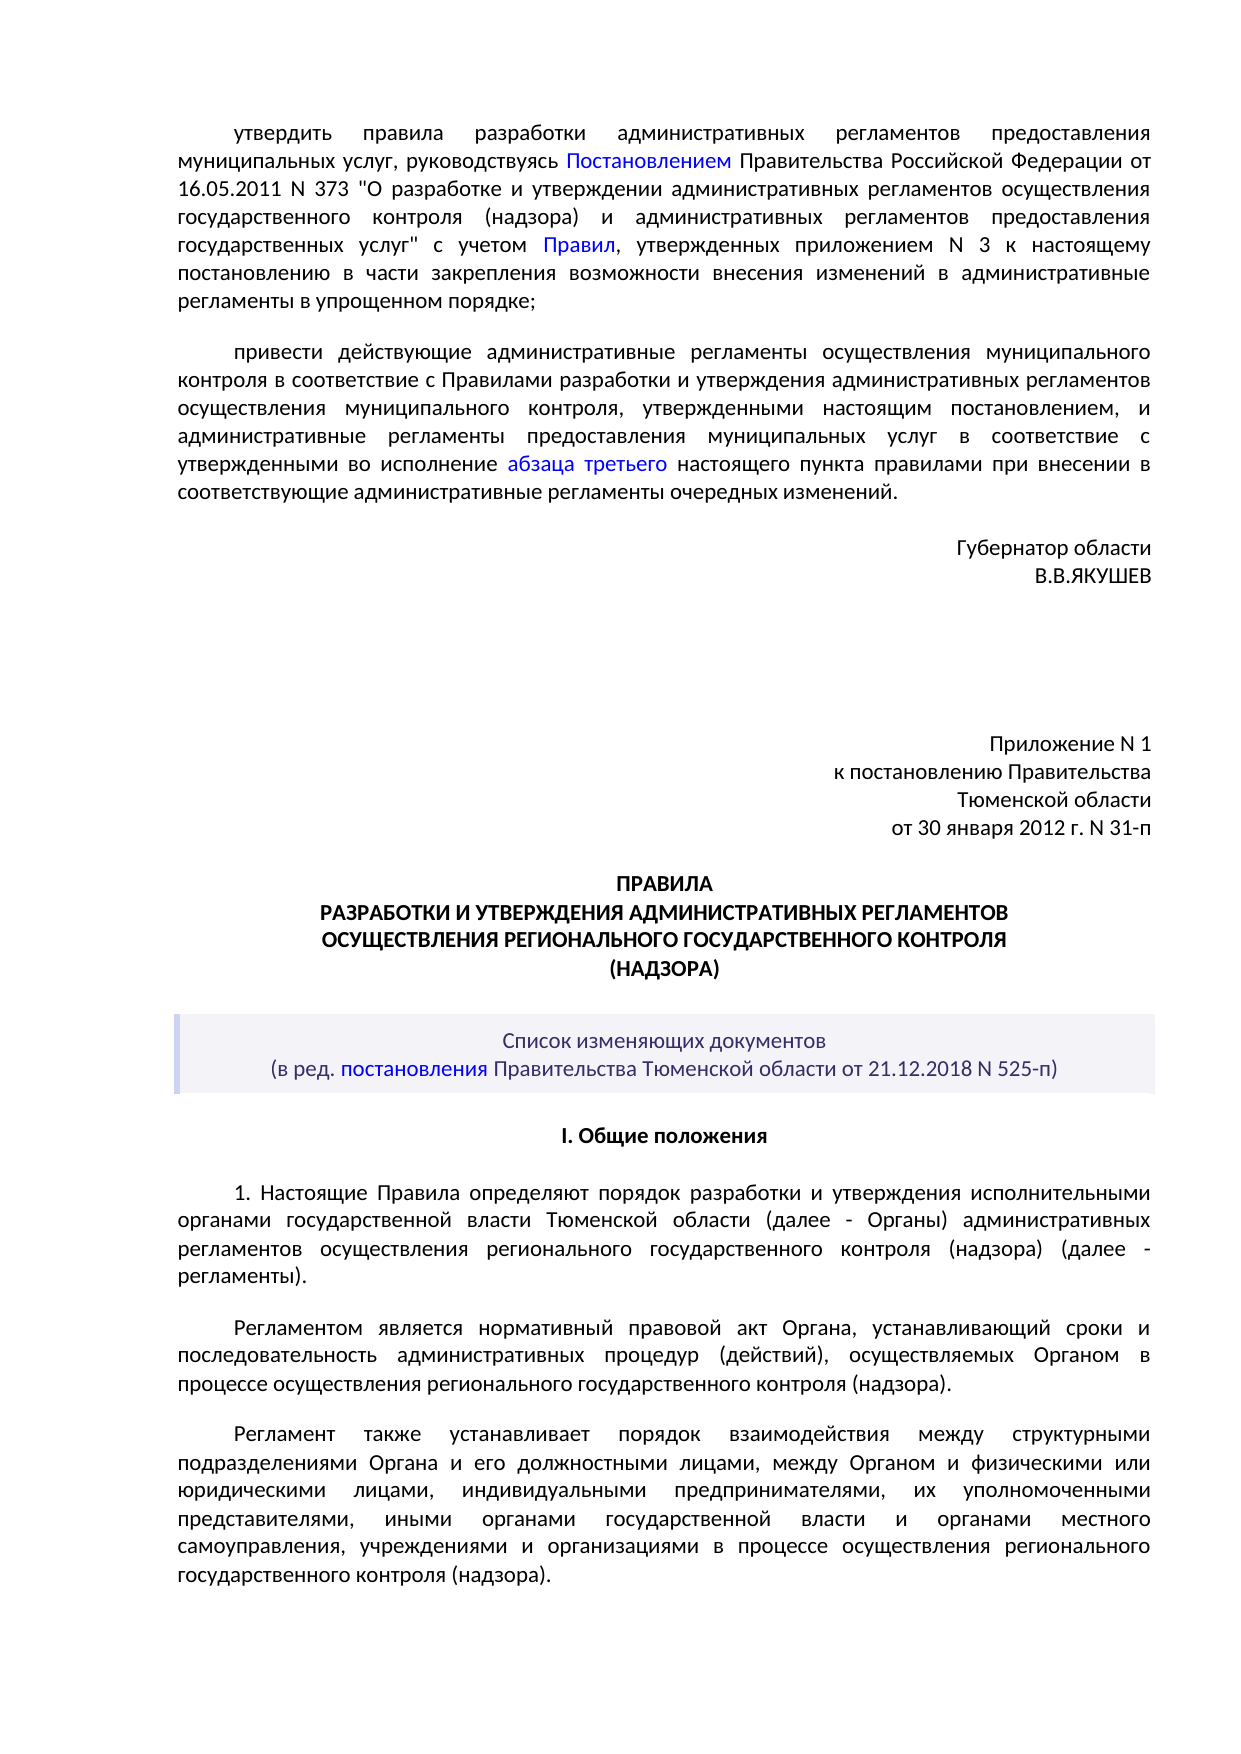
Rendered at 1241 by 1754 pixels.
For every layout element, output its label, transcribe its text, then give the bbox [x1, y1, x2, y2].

text от 30 января 2012 г. N 31-п [177, 813, 1152, 842]
title (НАДЗОРА) [177, 954, 1152, 982]
text 1. Настоящие Правила определяют порядок разработки и утверждения исполнительными органами государственной власти Тюменской области (далее - Органы) административных регламентов осуществления регионального государственного контроля (надзора) (далее - регламенты). [177, 1178, 1152, 1290]
title ПРАВИЛА [177, 869, 1152, 898]
text привести действующие административные регламенты осуществления муниципального контроля в соответствие с Правилами разработки и утверждения административных регламентов осуществления муниципального контроля, утвержденными настоящим постановлением, и административные регламенты предоставления муниципальных услуг в соответствие с утвержденными во исполнение абзаца третьего настоящего пункта правилами при внесении в соответствующие административные регламенты очередных изменений. [177, 337, 1152, 505]
text к постановлению Правительства [177, 757, 1152, 786]
title ОСУЩЕСТВЛЕНИЯ РЕГИОНАЛЬНОГО ГОСУДАРСТВЕННОГО КОНТРОЛЯ [177, 926, 1152, 954]
text Тюменской области [177, 786, 1152, 813]
text Регламент также устанавливает порядок взаимодействия между структурными подразделениями Органа и его должностными лицами, между Органом и физическими или юридическими лицами, индивидуальными предпринимателями, их уполномоченными представителями, иными органами государственной власти и органами местного самоуправления, учреждениями и организациями в процессе осуществления регионального государственного контроля (надзора). [177, 1419, 1152, 1588]
title РАЗРАБОТКИ И УТВЕРЖДЕНИЯ АДМИНИСТРАТИВНЫХ РЕГЛАМЕНТОВ [177, 898, 1152, 926]
text Приложение N 1 [177, 729, 1152, 757]
text утвердить правила разработки административных регламентов предоставления муниципальных услуг, руководствуясь Постановлением Правительства Российской Федерации от 16.05.2011 N 373 "О разработке и утверждении административных регламентов осуществления государственного контроля (надзора) и административных регламентов предоставления государственных услуг" с учетом Правил, утвержденных приложением N 3 к настоящему постановлению в части закрепления возможности внесения изменений в административные регламенты в упрощенном порядке; [177, 118, 1152, 314]
text В.В.ЯКУШЕВ [177, 561, 1152, 589]
text Губернатор области [177, 533, 1152, 561]
title I. Общие положения [177, 1122, 1152, 1149]
table_header Список изменяющих документов (в ред. постановления Правительства Тюменской области от 21.12.2018 N 525-п) [180, 1014, 1149, 1093]
text Регламентом является нормативный правовой акт Органа, устанавливающий сроки и последовательность административных процедур (действий), осуществляемых Органом в процессе осуществления регионального государственного контроля (надзора). [177, 1313, 1152, 1397]
